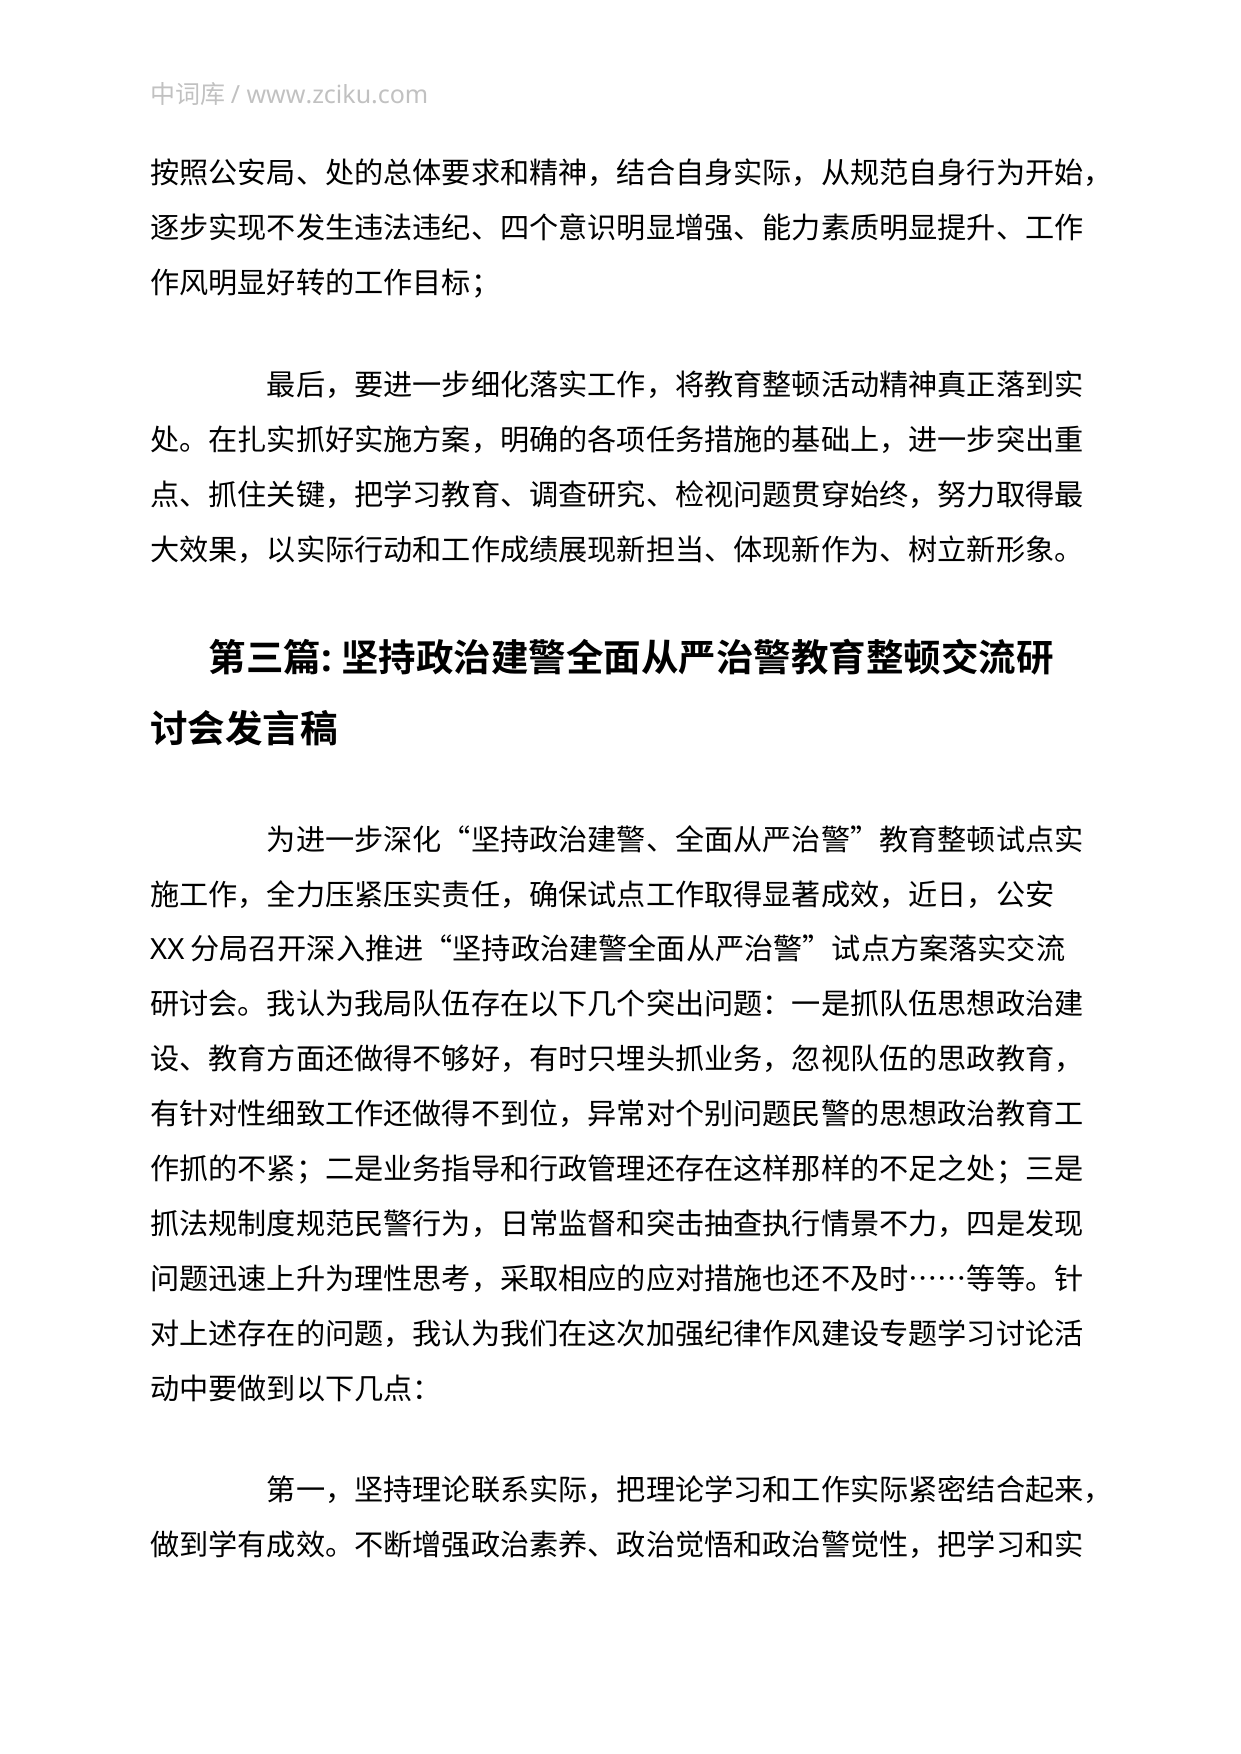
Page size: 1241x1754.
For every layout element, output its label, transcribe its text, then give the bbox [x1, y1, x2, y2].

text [150, 150, 1090, 302]
text 第三篇: 坚持政治建警全面从严治警教育整顿交流研讨会发言稿 [150, 628, 1090, 753]
text 为进一步深化“坚持政治建警、全面从严治警”教育整顿试点实施工作，全力压紧压实责任，确保试点工作取得显著成效，近日，公安XX分局召开深入推进“坚持政治建警全面从严治警”试点方案落实交流研讨会。我认为我局队伍存在以下几个突出问题：一是抓队伍思想政治建设、教育方面还做得不够好，有时只埋头抓业务，忽视队伍的思政教育，有针对性细致工作还做得不到位，异常对个别问题民警的思想政治教育工作抓的不紧；二是业务指导和行政管理还存在这样那样的不足之处；三是抓法规制度规范民警行为，日常监督和突击抽查执行情景不力，四是发现问题迅速上升为理性思考，采取相应的应对措施也还不及时……等等。针对上述存在的问题，我认为我们在这次加强纪律作风建设专题学习讨论活动中要做到以下几点： [150, 816, 1090, 1407]
text 最后，要进一步细化落实工作，将教育整顿活动精神真正落到实处。在扎实抓好实施方案，明确的各项任务措施的基础上，进一步突出重点、抓住关键，把学习教育、调查研究、检视问题贯穿始终，努力取得最大效果，以实际行动和工作成绩展现新担当、体现新作为、树立新形象。 [150, 362, 1090, 568]
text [150, 1467, 1090, 1564]
